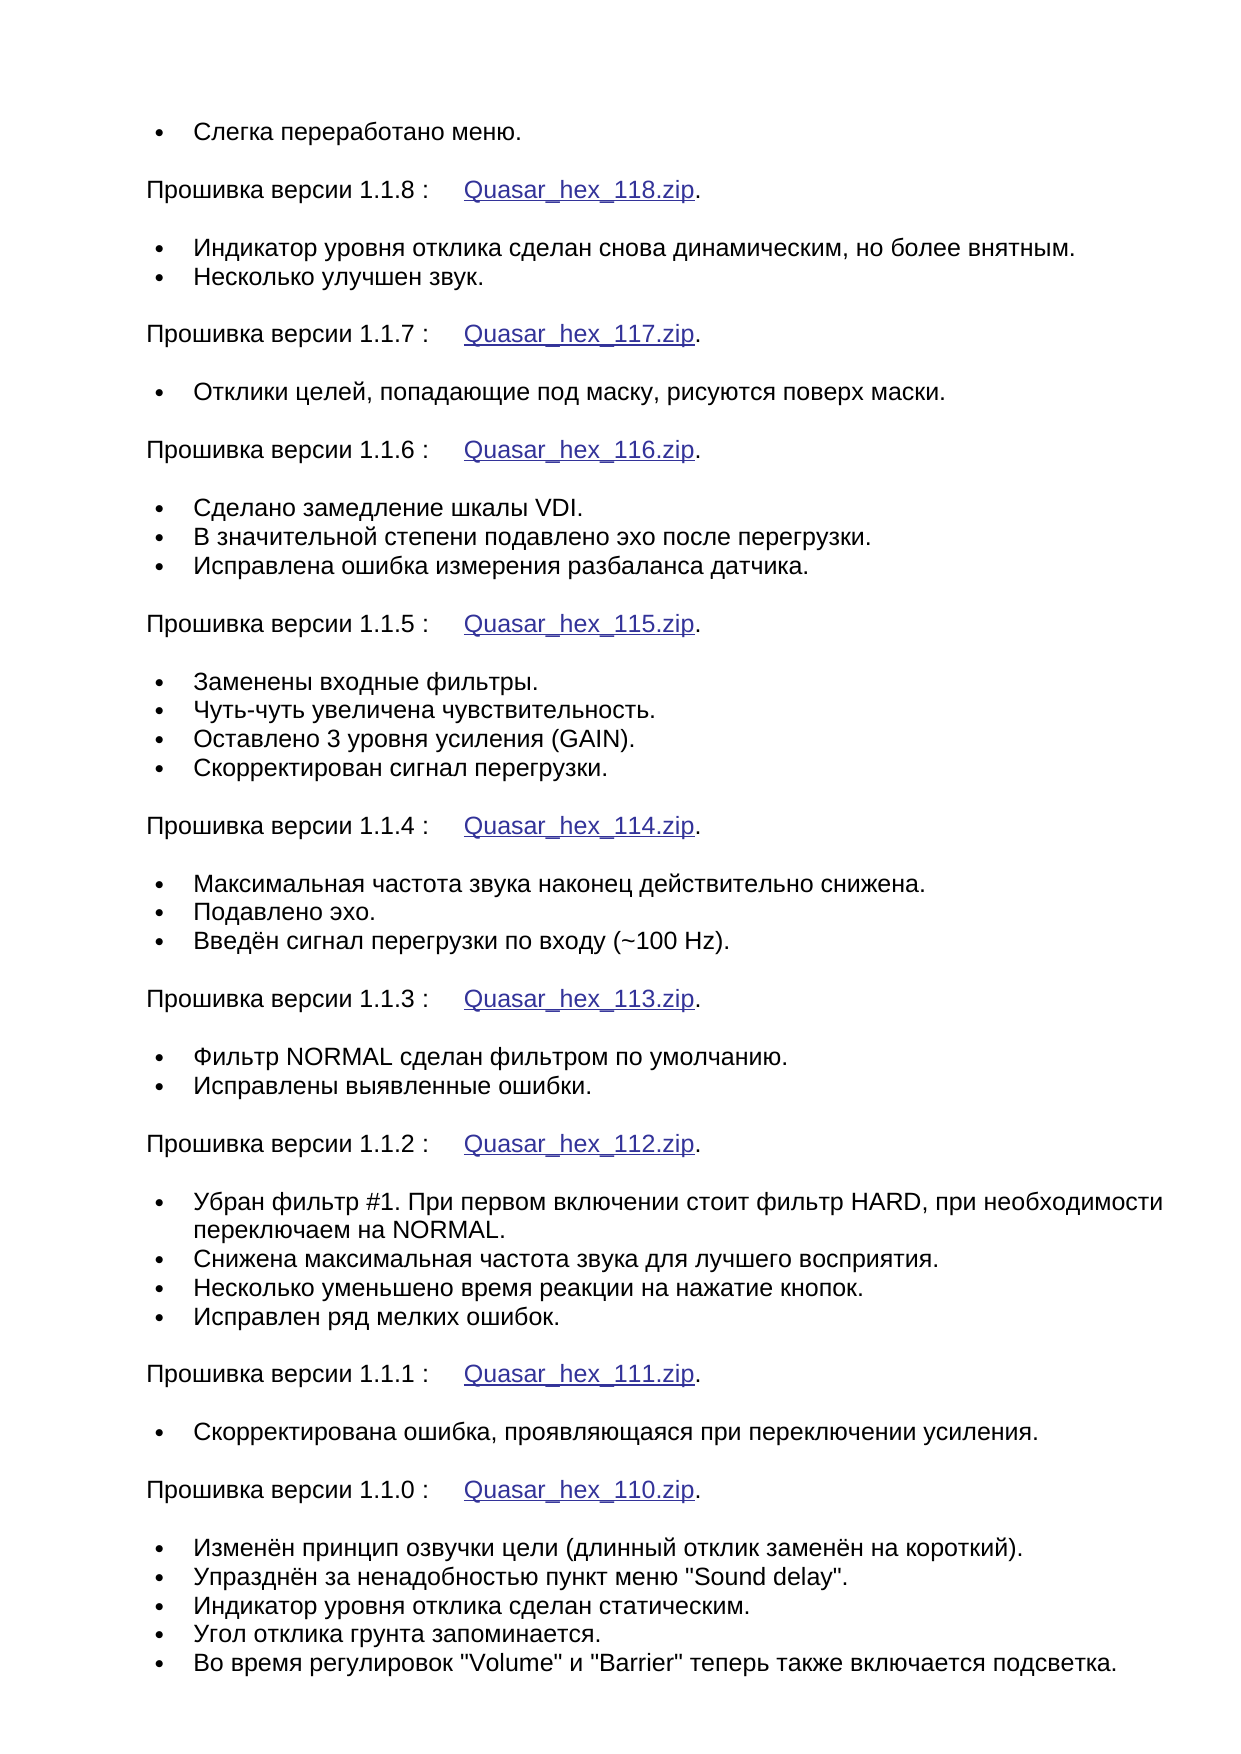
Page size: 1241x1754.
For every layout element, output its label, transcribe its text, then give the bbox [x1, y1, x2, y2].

list Во время регулировок "Volume" и "Barrier" теперь также включается подсветка. [156, 1648, 1181, 1677]
text Прошивка версии 1.1.8 : Quasar_hex_118.zip. [118, 175, 1181, 204]
list Оставлено 3 уровня усиления (GAIN). [156, 724, 1181, 753]
list Скорректирован сигнал перегрузки. [156, 753, 1181, 782]
list Убран фильтр #1. При первом включении стоит фильтр HARD, при необходимости переключаем на NORMAL. [156, 1187, 1181, 1244]
text Прошивка версии 1.1.4 : Quasar_hex_114.zip. [118, 811, 1181, 839]
list Исправлена ошибка измерения разбаланса датчика. [156, 551, 1181, 579]
text Прошивка версии 1.1.0 : Quasar_hex_110.zip. [118, 1475, 1181, 1504]
list В значительной степени подавлено эхо после перегрузки. [156, 522, 1181, 551]
list Несколько улучшен звук. [156, 262, 1181, 290]
list Снижена максимальная частота звука для лучшего восприятия. [156, 1244, 1181, 1273]
text Прошивка версии 1.1.6 : Quasar_hex_116.zip. [118, 435, 1181, 464]
list Несколько уменьшено время реакции на нажатие кнопок. [156, 1273, 1181, 1302]
list Подавлено эхо. [156, 897, 1181, 926]
list Изменён принцип озвучки цели (длинный отклик заменён на короткий). [156, 1533, 1181, 1562]
list Упразднён за ненадобностью пункт меню "Sound delay". [156, 1562, 1181, 1591]
list Чуть-чуть увеличена чувствительность. [156, 695, 1181, 724]
list Исправлены выявленные ошибки. [156, 1071, 1181, 1099]
text Прошивка версии 1.1.2 : Quasar_hex_112.zip. [118, 1129, 1181, 1157]
list Слегка переработано меню. [156, 117, 1181, 146]
list Введён сигнал перегрузки по входу (~100 Hz). [156, 926, 1181, 955]
list Угол отклика грунта запоминается. [156, 1619, 1181, 1648]
list Индикатор уровня отклика сделан снова динамическим, но более внятным. [156, 233, 1181, 262]
text Прошивка версии 1.1.5 : Quasar_hex_115.zip. [118, 609, 1181, 637]
list Исправлен ряд мелких ошибок. [156, 1302, 1181, 1330]
list Максимальная частота звука наконец действительно снижена. [156, 869, 1181, 897]
list Отклики целей, попадающие под маску, рисуются поверх маски. [156, 377, 1181, 406]
list Фильтр NORMAL сделан фильтром по умолчанию. [156, 1042, 1181, 1071]
list Заменены входные фильтры. [156, 667, 1181, 695]
text Прошивка версии 1.1.3 : Quasar_hex_113.zip. [118, 984, 1181, 1013]
text Прошивка версии 1.1.7 : Quasar_hex_117.zip. [118, 319, 1181, 348]
list Сделано замедление шкалы VDI. [156, 493, 1181, 522]
list Индикатор уровня отклика сделан статическим. [156, 1591, 1181, 1619]
list Скорректирована ошибка, проявляющаяся при переключении усиления. [156, 1417, 1181, 1446]
text Прошивка версии 1.1.1 : Quasar_hex_111.zip. [118, 1359, 1181, 1388]
